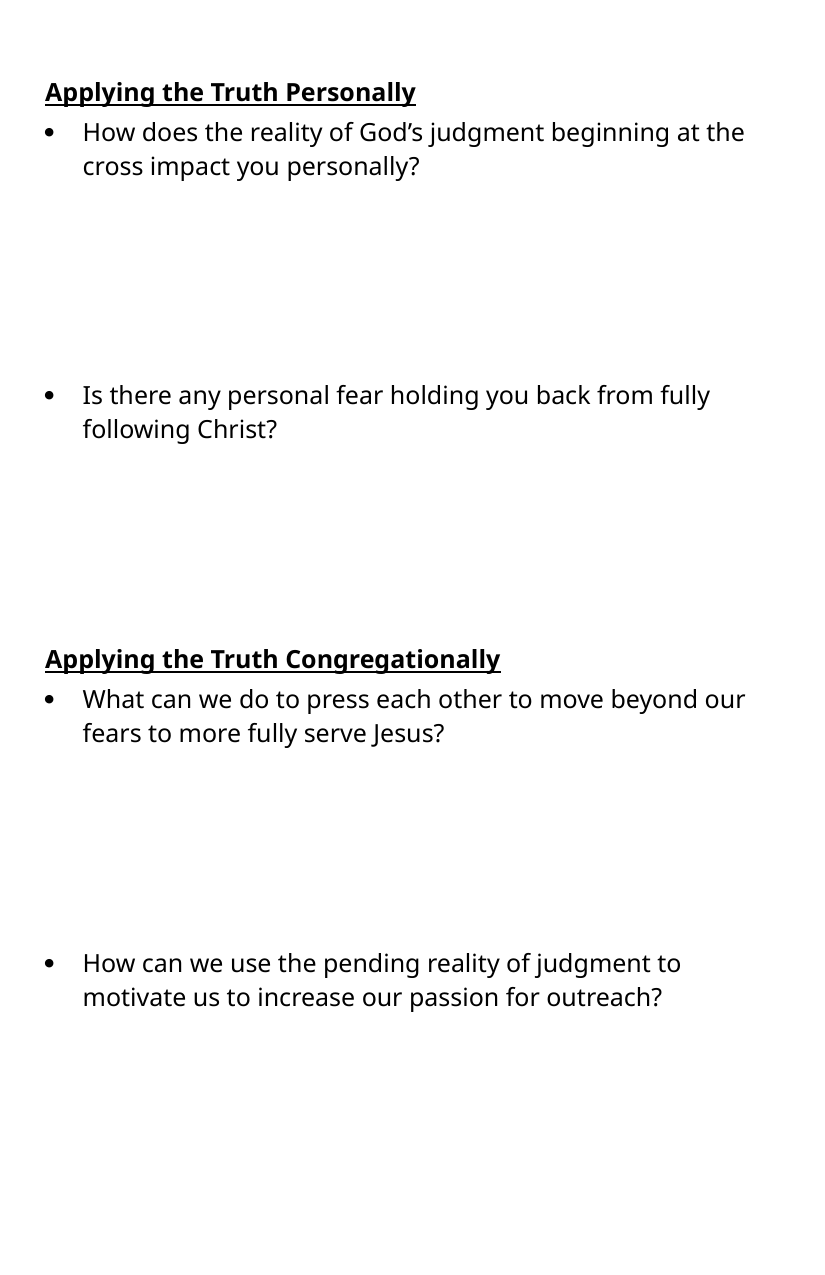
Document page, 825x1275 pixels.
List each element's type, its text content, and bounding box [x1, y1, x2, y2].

list Is there any personal fear holding you back from fully following Christ? [45, 378, 780, 446]
list How can we use the pending reality of judgment to motivate us to increase our passion for outreach? [45, 945, 780, 1013]
list How does the reality of God’s judgment beginning at the cross impact you personally? [45, 114, 780, 182]
text Applying the Truth Congregationally [45, 642, 780, 676]
list What can we do to press each other to move beyond our fears to more fully serve Jesus? [45, 681, 780, 749]
text Applying the Truth Personally [45, 75, 780, 109]
